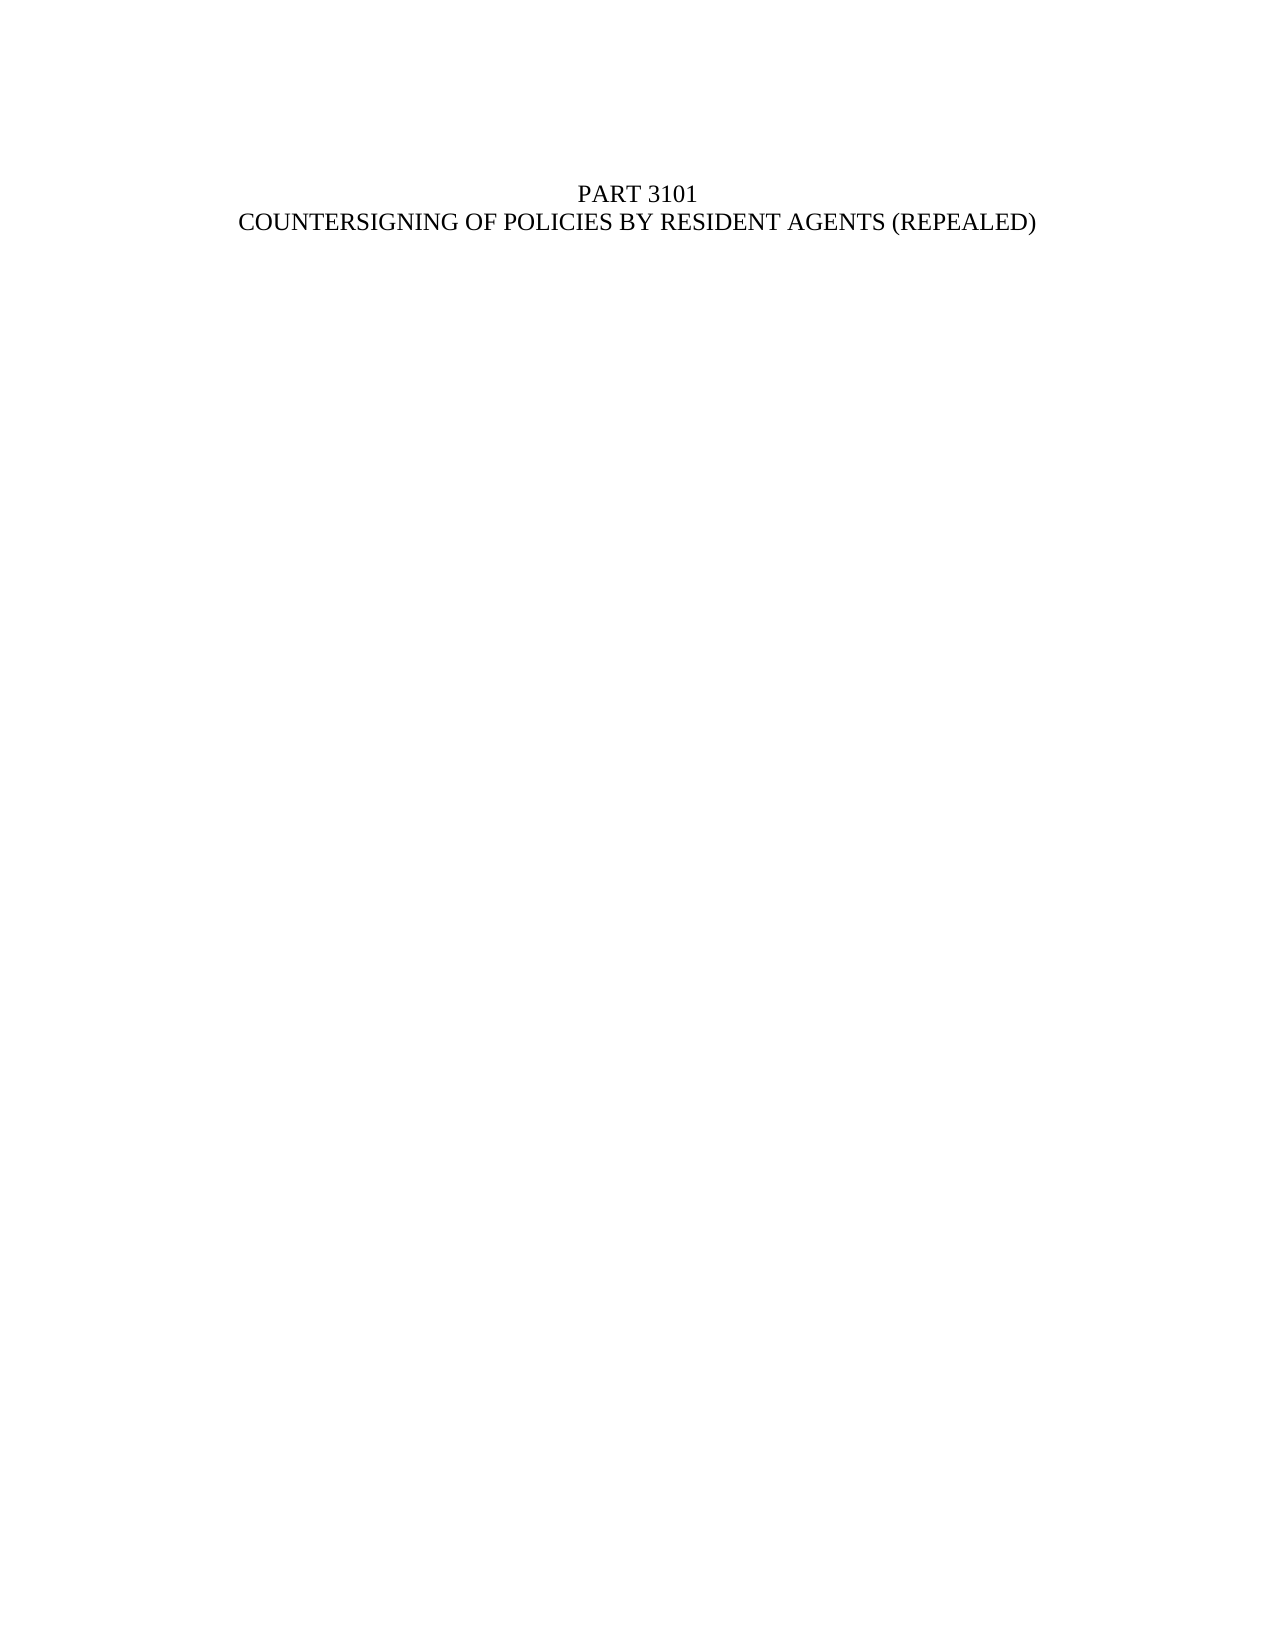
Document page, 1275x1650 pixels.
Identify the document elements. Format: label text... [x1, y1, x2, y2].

text COUNTERSIGNING OF POLICIES BY RESIDENT AGENTS (REPEALED) [150, 207, 1125, 236]
text PART 3101 [150, 179, 1125, 207]
